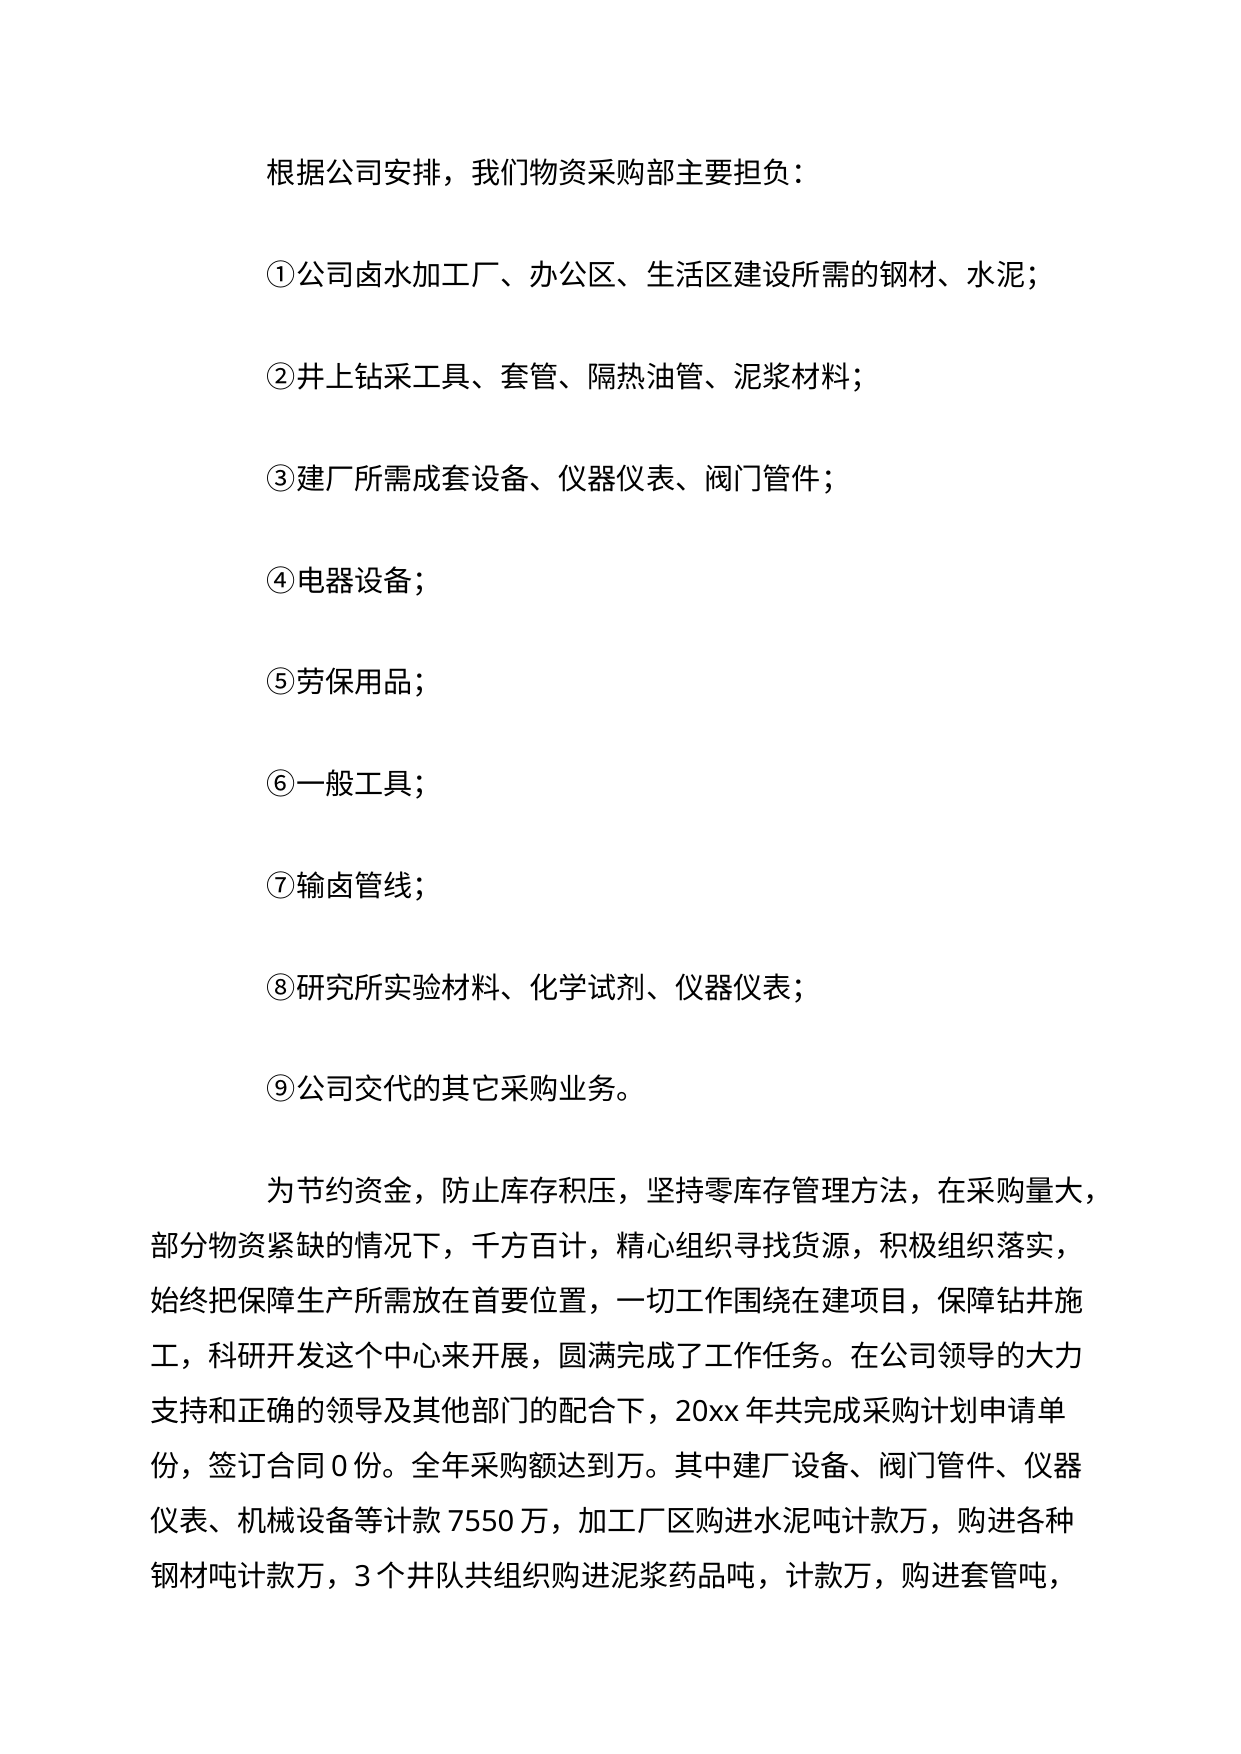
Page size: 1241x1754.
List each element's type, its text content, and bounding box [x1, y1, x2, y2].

text ⑥一般工具； [150, 761, 1090, 803]
text ⑤劳保用品； [150, 659, 1090, 701]
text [150, 1168, 1090, 1595]
text ①公司卤水加工厂、办公区、生活区建设所需的钢材、水泥； [150, 252, 1090, 294]
text ②井上钻采工具、套管、隔热油管、泥浆材料； [150, 353, 1090, 396]
text ⑨公司交代的其它采购业务。 [150, 1066, 1090, 1108]
text ⑧研究所实验材料、化学试剂、仪器仪表； [150, 964, 1090, 1006]
text ⑦输卤管线； [150, 862, 1090, 905]
text ④电器设备； [150, 557, 1090, 599]
text 根据公司安排，我们物资采购部主要担负： [150, 150, 1090, 192]
text ③建厂所需成套设备、仪器仪表、阀门管件； [150, 455, 1090, 498]
